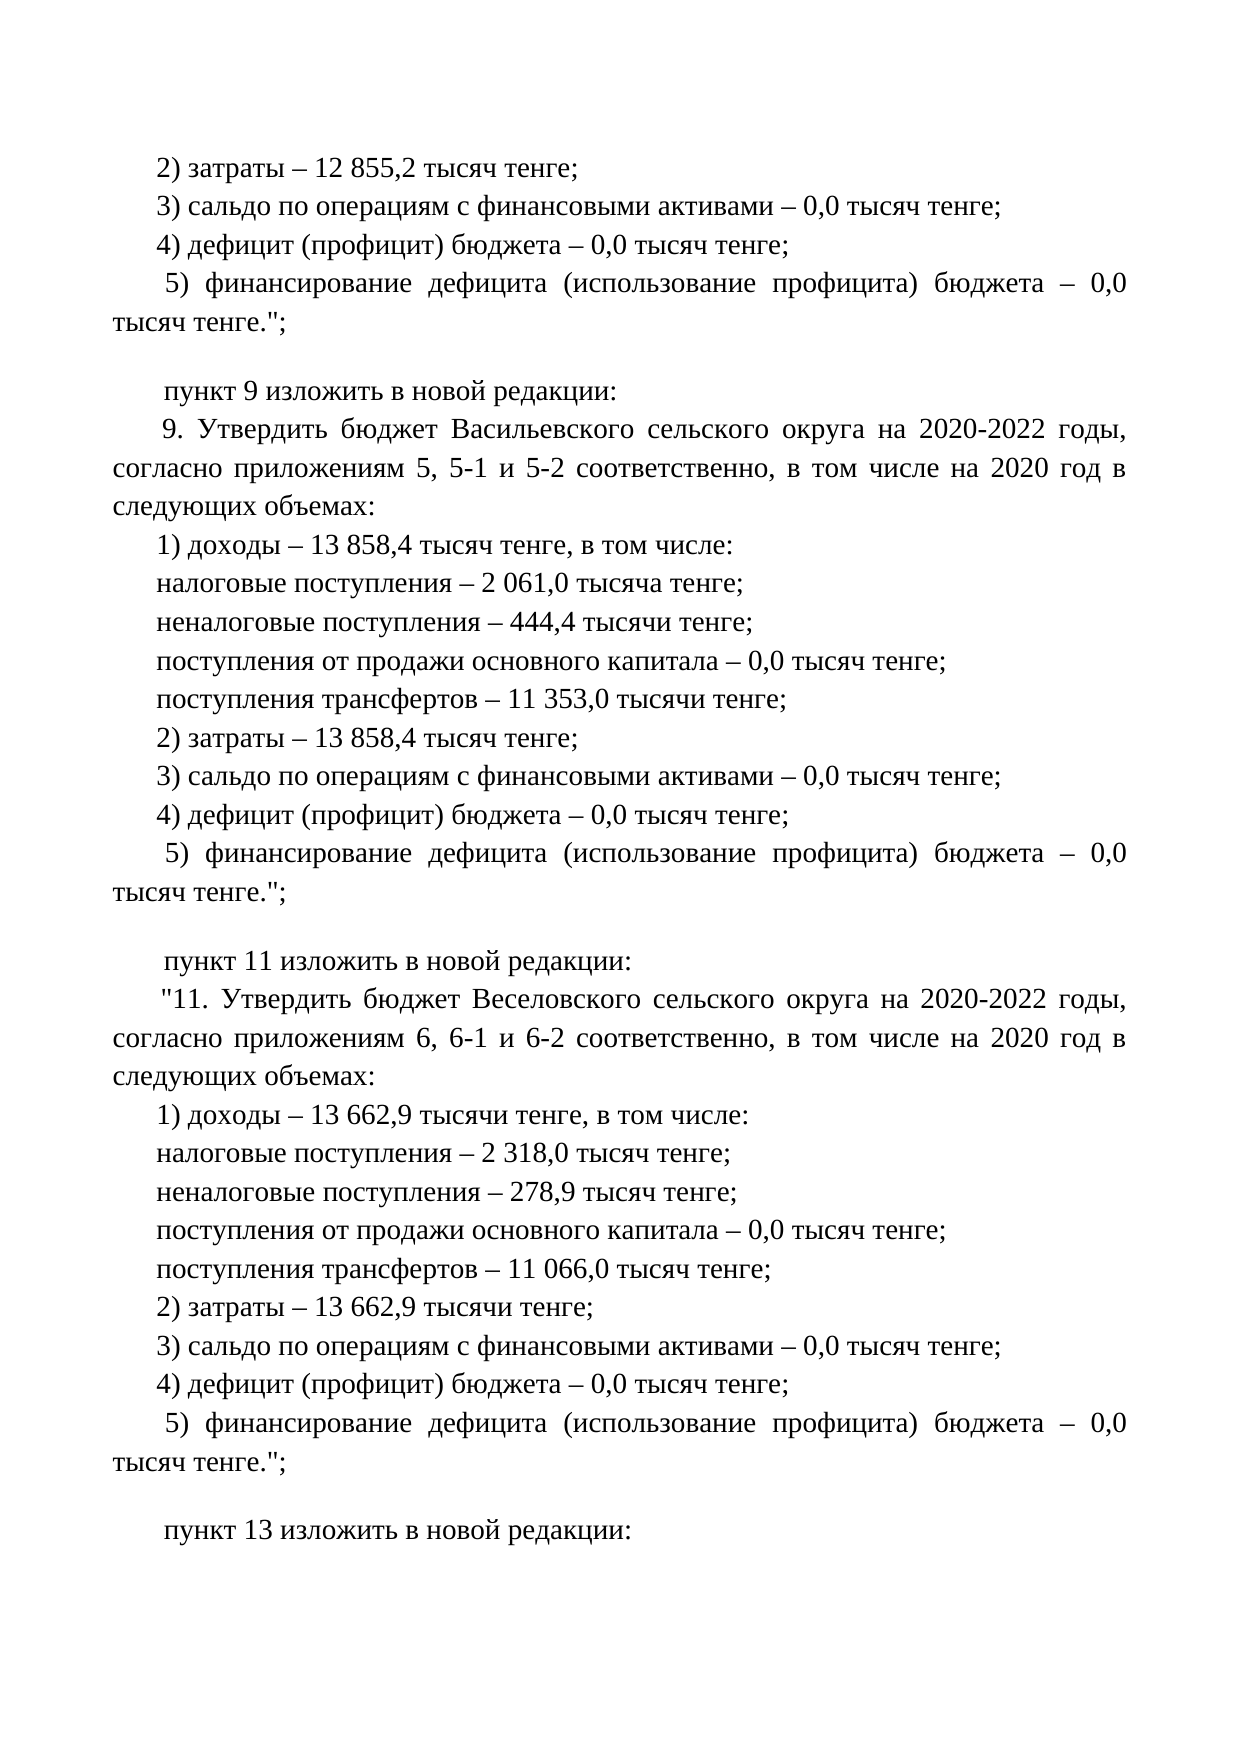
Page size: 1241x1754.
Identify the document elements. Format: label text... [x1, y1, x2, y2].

text поступления от продажи основного капитала – 0,0 тысяч тенге; [112, 1212, 1128, 1246]
text налоговые поступления – 2 318,0 тысяч тенге; [112, 1135, 1128, 1169]
text налоговые поступления – 2 061,0 тысяча тенге; [112, 566, 1128, 599]
text 3) сальдо по операциям с финансовыми активами – 0,0 тысяч тенге; [112, 758, 1128, 792]
text 9. Утвердить бюджет Васильевского сельского округа на 2020-2022 годы, согласно приложениям 5, 5-1 и 5-2 соответственно, в том числе на 2020 год в следующих объемах: [112, 411, 1128, 522]
text 3) сальдо по операциям с финансовыми активами – 0,0 тысяч тенге; [112, 188, 1128, 222]
text 1) доходы – 13 858,4 тысяч тенге, в том числе: [112, 527, 1128, 561]
text 5) финансирование дефицита (использование профицита) бюджета – 0,0 тысяч тенге."; [112, 266, 1128, 338]
text пункт 13 изложить в новой редакции: [112, 1512, 1128, 1546]
text 1) доходы – 13 662,9 тысячи тенге, в том числе: [112, 1097, 1128, 1130]
text поступления трансфертов – 11 066,0 тысяч тенге; [112, 1251, 1128, 1284]
text 2) затраты – 13 662,9 тысячи тенге; [112, 1289, 1128, 1323]
text 2) затраты – 13 858,4 тысяч тенге; [112, 720, 1128, 753]
text 4) дефицит (профицит) бюджета – 0,0 тысяч тенге; [112, 227, 1128, 261]
text пункт 9 изложить в новой редакции: [112, 373, 1128, 406]
text поступления трансфертов – 11 353,0 тысячи тенге; [112, 681, 1128, 715]
text 4) дефицит (профицит) бюджета – 0,0 тысяч тенге; [112, 1367, 1128, 1400]
text 5) финансирование дефицита (использование профицита) бюджета – 0,0 тысяч тенге."; [112, 835, 1128, 907]
text пункт 11 изложить в новой редакции: [112, 943, 1128, 976]
text 4) дефицит (профицит) бюджета – 0,0 тысяч тенге; [112, 797, 1128, 830]
text "11. Утвердить бюджет Веселовского сельского округа на 2020-2022 годы, согласно приложениям 6, 6-1 и 6-2 соответственно, в том числе на 2020 год в следующих объемах: [112, 981, 1128, 1092]
text 2) затраты – 12 855,2 тысяч тенге; [112, 150, 1128, 183]
text 5) финансирование дефицита (использование профицита) бюджета – 0,0 тысяч тенге."; [112, 1405, 1128, 1477]
text поступления от продажи основного капитала – 0,0 тысяч тенге; [112, 643, 1128, 676]
text 3) сальдо по операциям с финансовыми активами – 0,0 тысяч тенге; [112, 1328, 1128, 1362]
text неналоговые поступления – 278,9 тысяч тенге; [112, 1174, 1128, 1207]
text неналоговые поступления – 444,4 тысячи тенге; [112, 604, 1128, 638]
